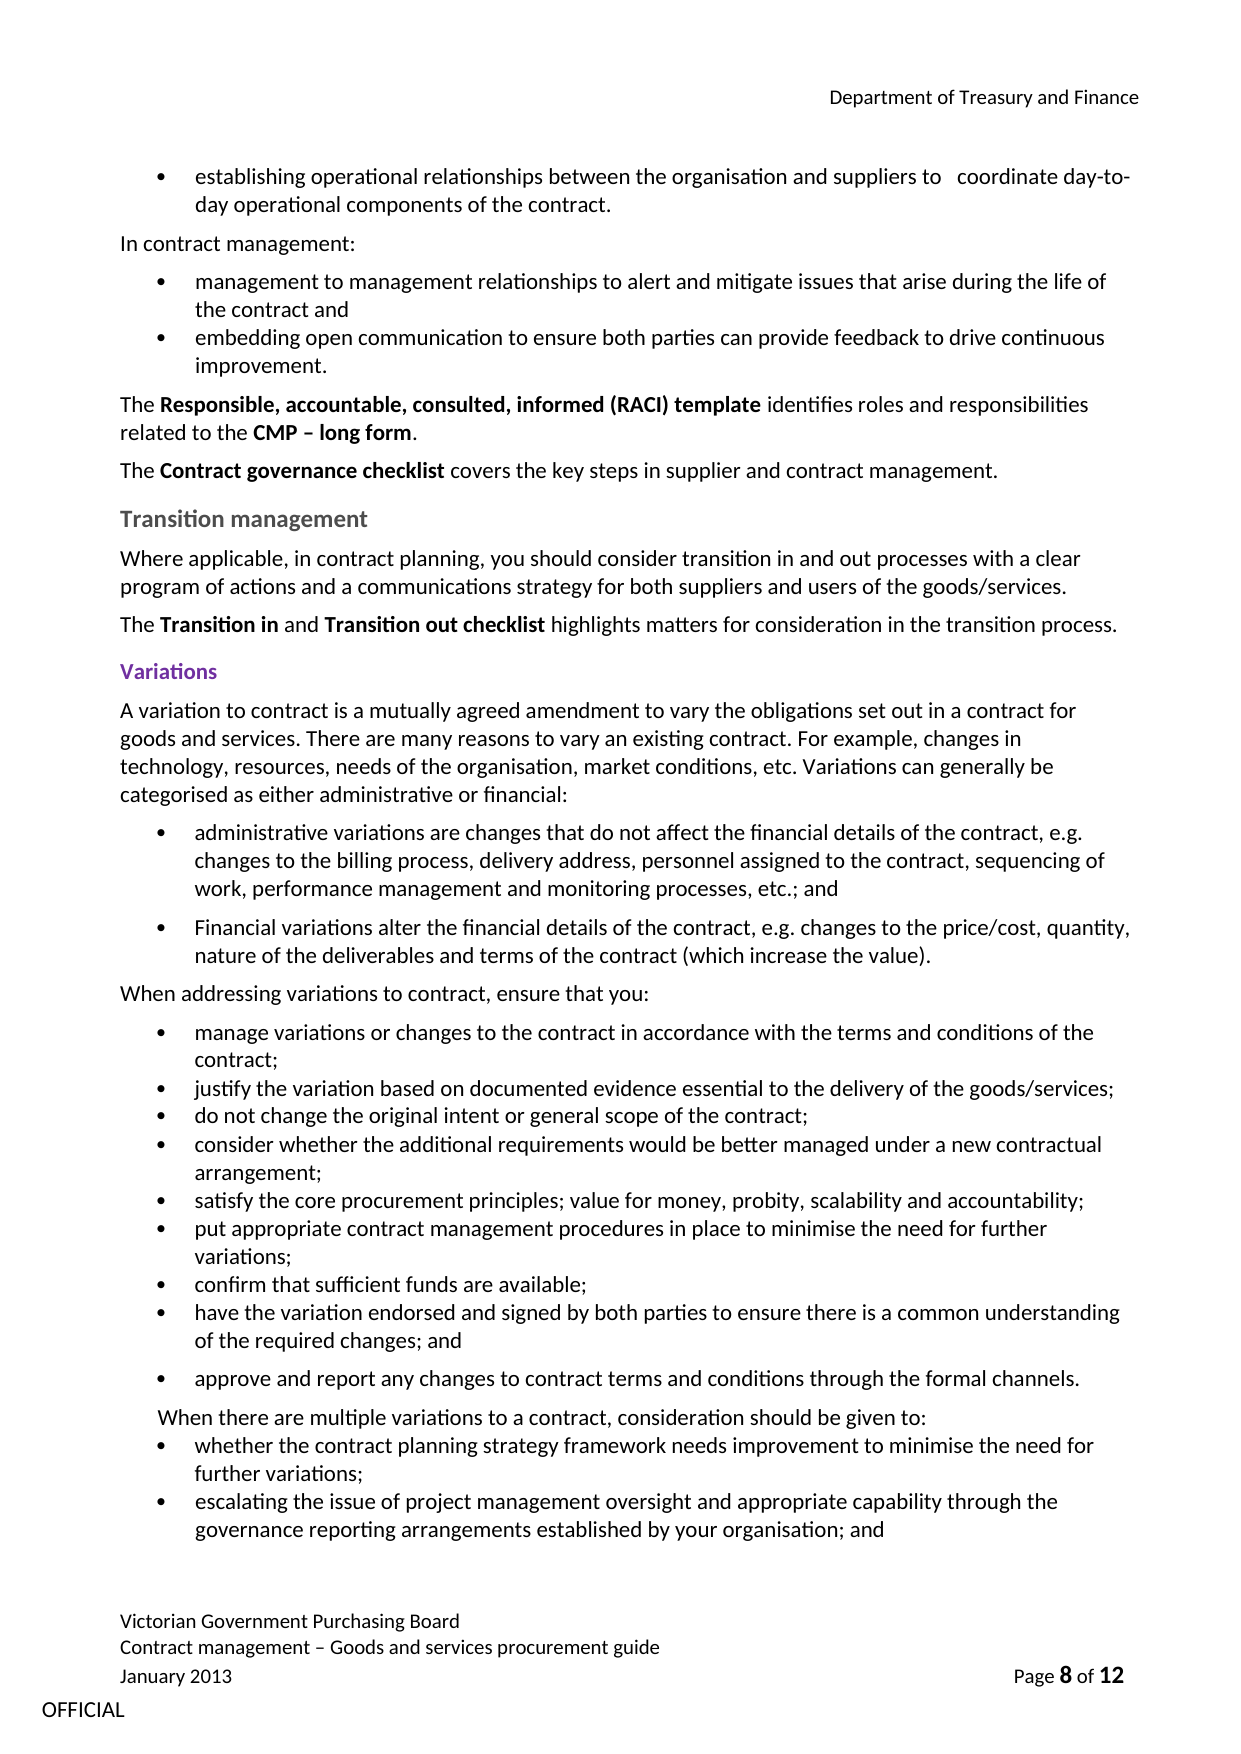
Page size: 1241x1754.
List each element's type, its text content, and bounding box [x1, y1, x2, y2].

text The Responsible, accountable, consulted, informed (RACI) template identifies roles and responsibilities related to the CMP – long form. [120, 390, 1135, 446]
text do not change the original intent or general scope of the contract; [157, 1102, 1135, 1130]
text put appropriate contract management procedures in place to minimise the need for further variations; [157, 1214, 1135, 1270]
text The Transition in and Transition out checklist highlights matters for consideration in the transition process. [120, 611, 1135, 638]
subtitle Transition management [120, 503, 1135, 534]
text have the variation endorsed and signed by both parties to ensure there is a common understanding of the required changes; and [157, 1298, 1135, 1354]
text establishing operational relationships between the organisation and suppliers to coordinate day-to-day operational components of the contract. [157, 162, 1135, 218]
text The Contract governance checklist covers the key steps in supplier and contract management. [120, 456, 1135, 484]
text approve and report any changes to contract terms and conditions through the formal channels. [157, 1364, 1135, 1392]
text justify the variation based on documented evidence essential to the delivery of the goods/services; [157, 1074, 1135, 1102]
subtitle Variations [120, 657, 1135, 685]
text whether the contract planning strategy framework needs improvement to minimise the need for further variations; [157, 1431, 1135, 1487]
text management to management relationships to alert and mitigate issues that arise during the life of the contract and [157, 267, 1135, 323]
text administrative variations are changes that do not affect the financial details of the contract, e.g. changes to the billing process, delivery address, personnel assigned to the contract, sequencing of work, performance management and monitoring processes, etc.; and [157, 818, 1135, 902]
text satisfy the core procurement principles; value for money, probity, scalability and accountability; [157, 1186, 1135, 1214]
text embedding open communication to ensure both parties can provide feedback to drive continuous improvement. [157, 323, 1135, 379]
list When there are multiple variations to a contract, consideration should be given to: [157, 1403, 1135, 1431]
text escalating the issue of project management oversight and appropriate capability through the governance reporting arrangements established by your organisation; and [157, 1487, 1135, 1543]
text Financial variations alter the financial details of the contract, e.g. changes to the price/cost, quantity, nature of the deliverables and terms of the contract (which increase the value). [157, 913, 1135, 969]
text consider whether the additional requirements would be better managed under a new contractual arrangement; [157, 1130, 1135, 1186]
text In contract management: [120, 229, 1135, 257]
text Where applicable, in contract planning, you should consider transition in and out processes with a clear program of actions and a communications strategy for both suppliers and users of the goods/services. [120, 544, 1135, 600]
list When addressing variations to contract, ensure that you: [120, 979, 1135, 1007]
text confirm that sufficient funds are available; [157, 1270, 1135, 1298]
text manage variations or changes to the contract in accordance with the terms and conditions of the contract; [157, 1018, 1135, 1074]
text A variation to contract is a mutually agreed amendment to vary the obligations set out in a contract for goods and services. There are many reasons to vary an existing contract. For example, changes in technology, resources, needs of the organisation, market conditions, etc. Variations can generally be categorised as either administrative or financial: [120, 696, 1135, 808]
